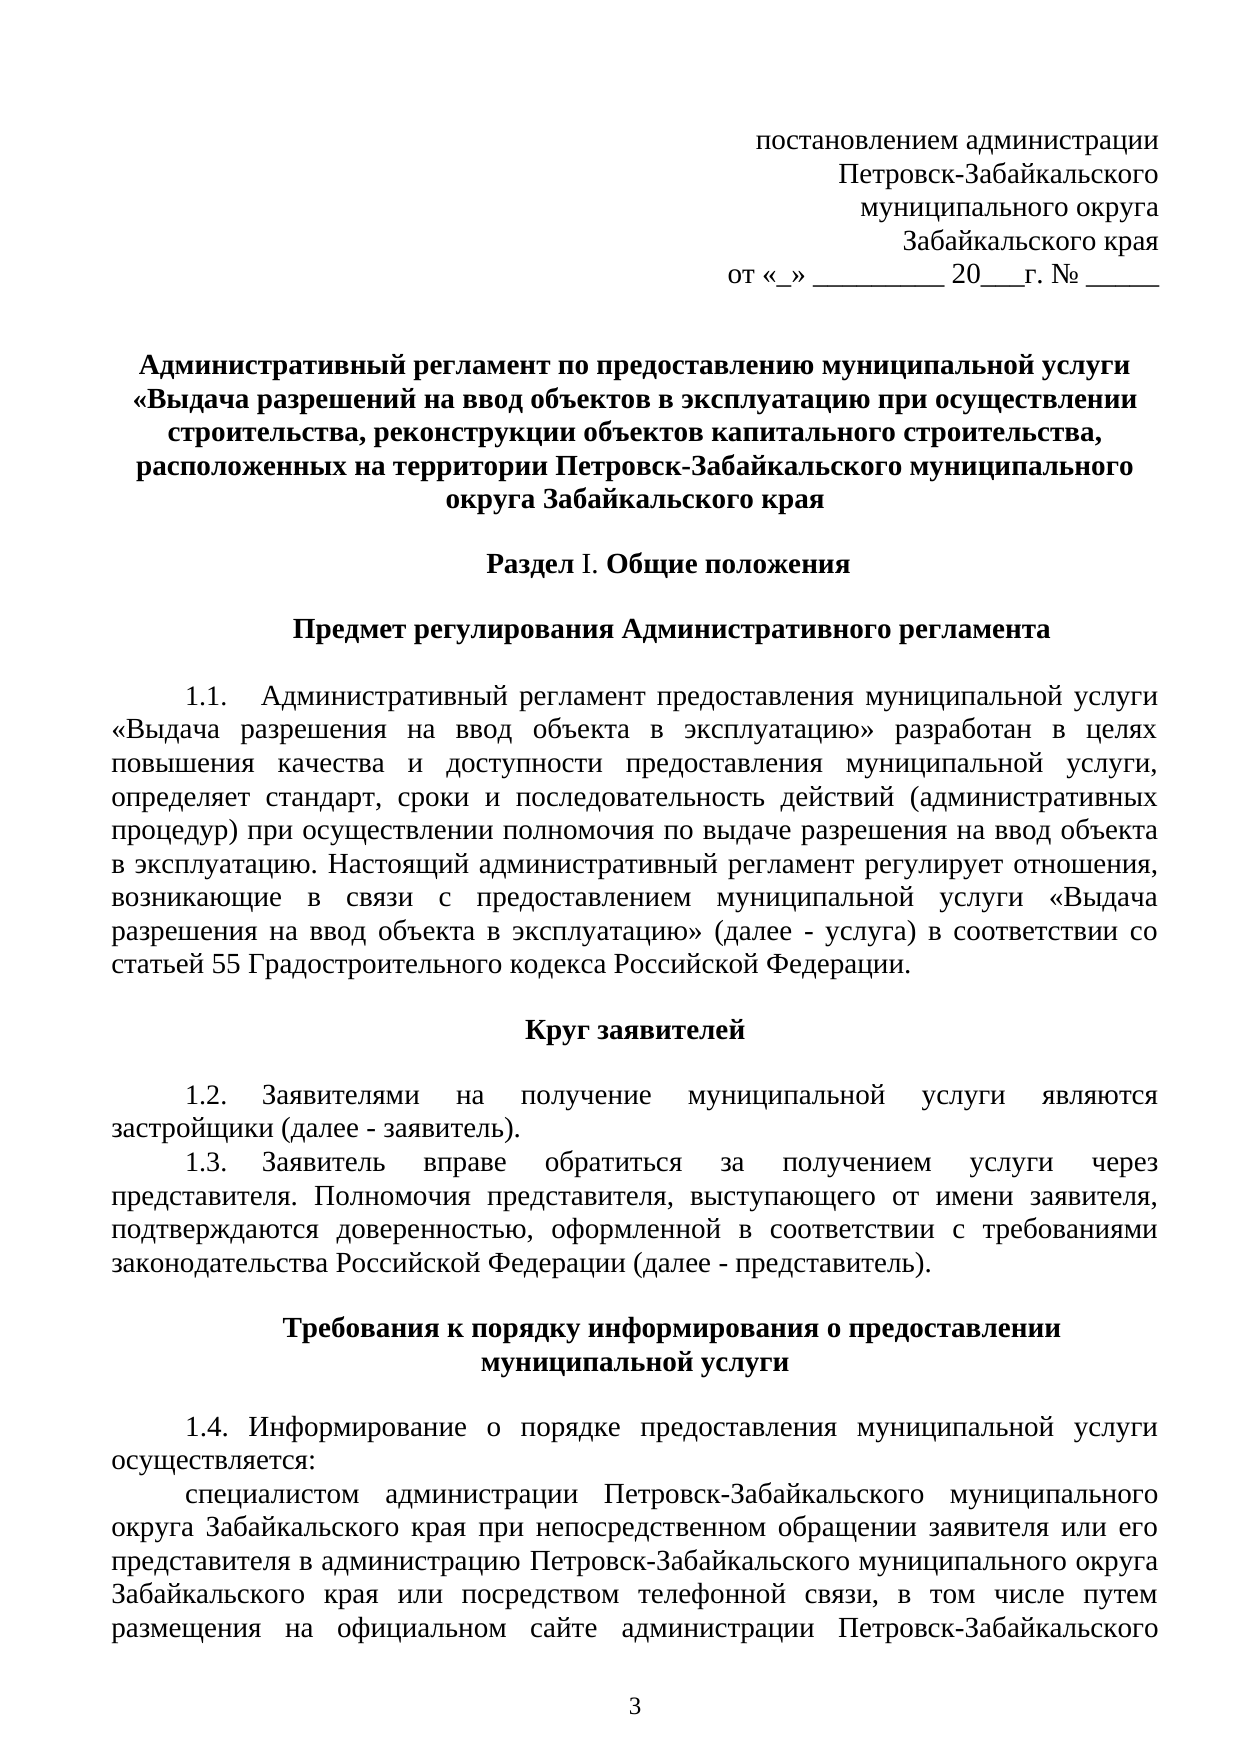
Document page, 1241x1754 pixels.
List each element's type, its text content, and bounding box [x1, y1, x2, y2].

list Заявителями на получение муниципальной услуги являются застройщики (далее - заявитель). [111, 1077, 1159, 1144]
text Раздел I. Общие положения [111, 546, 1159, 611]
text Требования к порядку информирования о предоставлении муниципальной услуги [111, 1311, 1159, 1378]
list Заявитель вправе обратиться за получением услуги через представителя. Полномочия представителя, выступающего от имени заявителя, подтверждаются доверенностью, оформленной в соответствии с требованиями законодательства Российской Федерации (далее - представитель). [111, 1144, 1159, 1278]
text Предмет регулирования Административного регламента [111, 611, 1159, 644]
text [111, 1476, 1159, 1644]
text Круг заявителей [111, 1012, 1159, 1046]
text Петровск-Забайкальского муниципального округа Забайкальского края [687, 156, 1159, 256]
text 1.4. Информирование о порядке предоставления муниципальной услуги осуществляется: [111, 1409, 1159, 1476]
list Административный регламент предоставления муниципальной услуги «Выдача разрешения на ввод объекта в эксплуатацию» разработан в целях повышения качества и доступности предоставления муниципальной услуги, определяет стандарт, сроки и последовательность действий (административных процедур) при осуществлении полномочия по выдаче разрешения на ввод объекта в эксплуатацию. Настоящий административный регламент регулирует отношения, возникающие в связи с предоставлением муниципальной услуги «Выдача разрешения на ввод объекта в эксплуатацию» (далее - услуга) в соответствии со статьей 55 Градостроительного кодекса Российской Федерации. [111, 678, 1159, 980]
title Административный регламент по предоставлению муниципальной услуги «Выдача разрешений на ввод объектов в эксплуатацию при осуществлении строительства, реконструкции объектов капитального строительства, расположенных на территории Петровск-Забайкальского муниципального округа Забайкальского края [111, 347, 1159, 515]
text от «_» _________ 20___г. № _____ [687, 256, 1159, 290]
text постановлением администрации [687, 122, 1159, 156]
